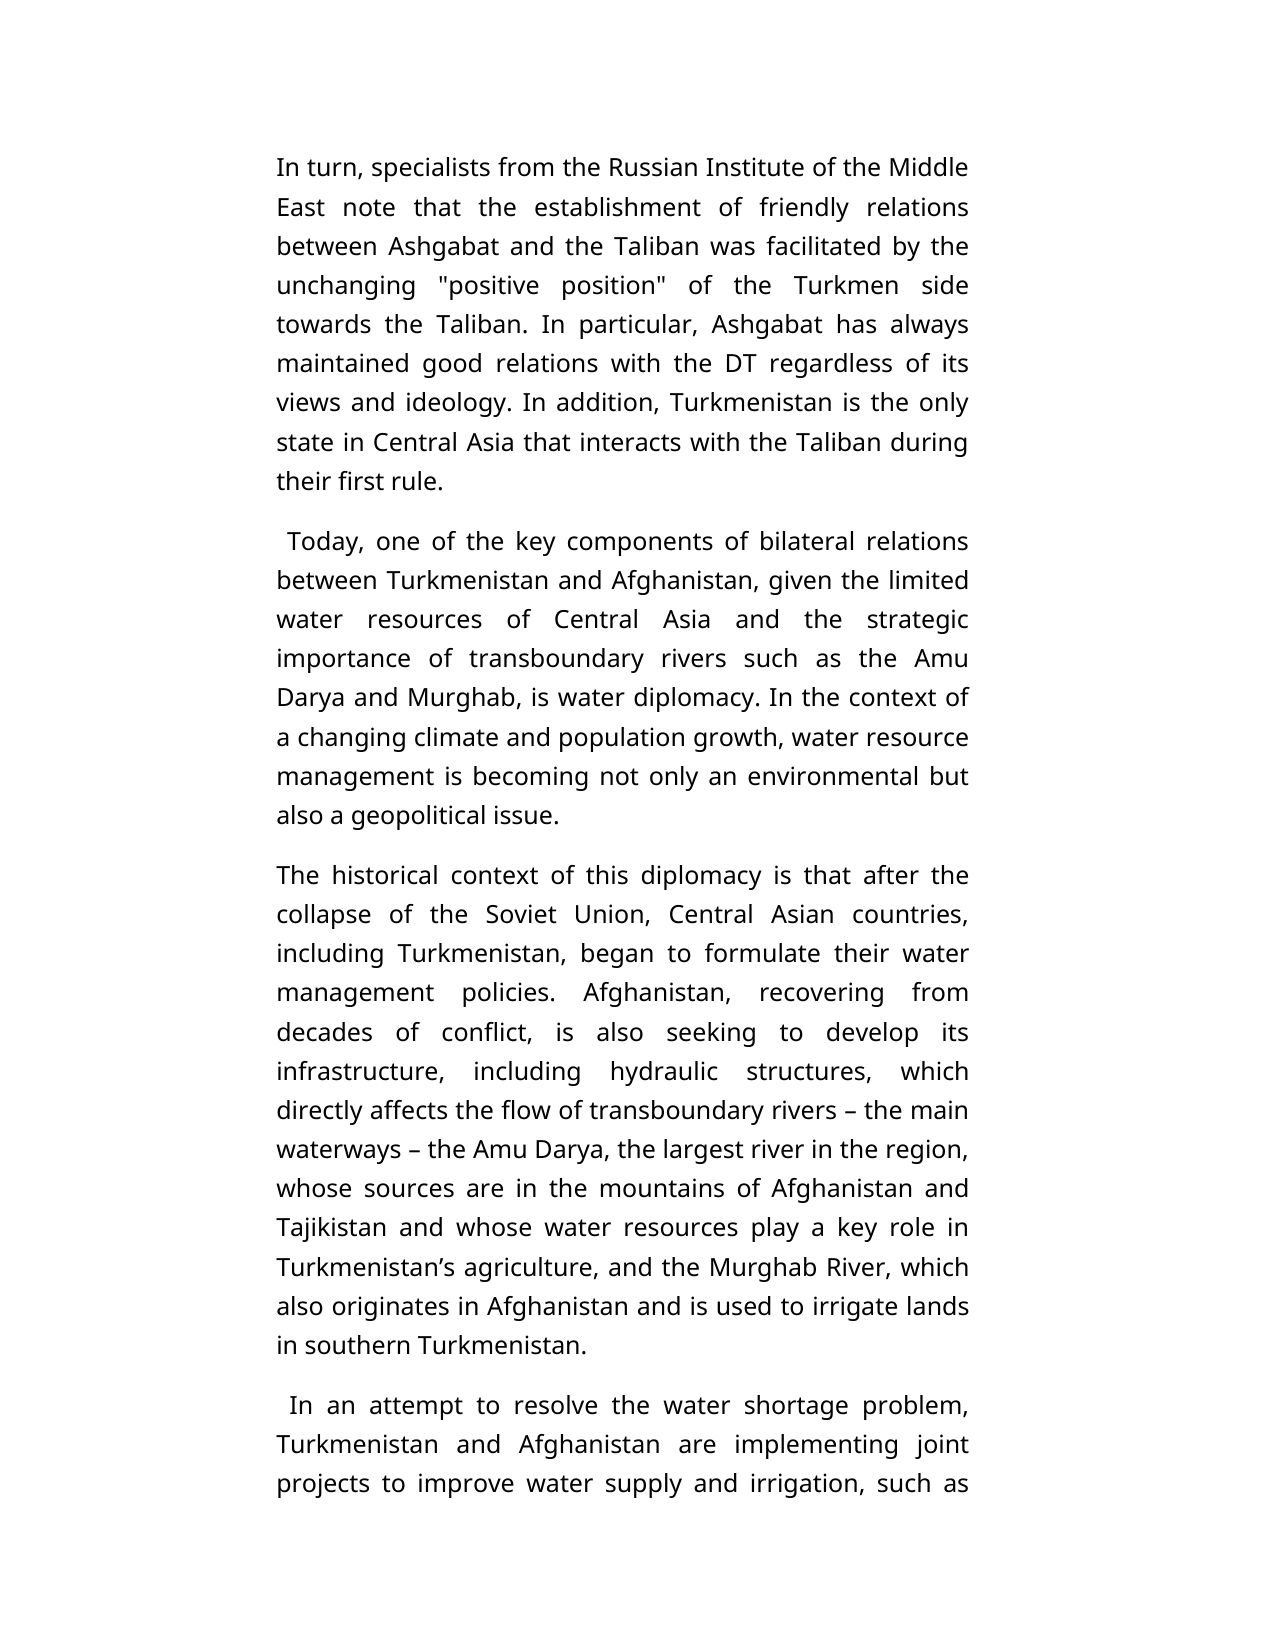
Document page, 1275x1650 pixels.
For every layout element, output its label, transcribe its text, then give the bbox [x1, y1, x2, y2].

text In turn, specialists from the Russian Institute of the Middle East note that the establishment of friendly relations between Ashgabat and the Taliban was facilitated by the unchanging "positive position" of the Turkmen side towards the Taliban. In particular, Ashgabat has always maintained good relations with the DT regardless of its views and ideology. In addition, Turkmenistan is the only state in Central Asia that interacts with the Taliban during their first rule. [276, 150, 970, 497]
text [276, 1387, 970, 1500]
text The historical context of this diplomacy is that after the collapse of the Soviet Union, Central Asian countries, including Turkmenistan, began to formulate their water management policies. Afghanistan, recovering from decades of conflict, is also seeking to develop its infrastructure, including hydraulic structures, which directly affects the flow of transboundary rivers – the main waterways – the Amu Darya, the largest river in the region, whose sources are in the mountains of Afghanistan and Tajikistan and whose water resources play a key role in Turkmenistan’s agriculture, and the Murghab River, which also originates in Afghanistan and is used to irrigate lands in southern Turkmenistan. [276, 857, 970, 1362]
text Today, one of the key components of bilateral relations between Turkmenistan and Afghanistan, given the limited water resources of Central Asia and the strategic importance of transboundary rivers such as the Amu Darya and Murghab, is water diplomacy. In the context of a changing climate and population growth, water resource management is becoming not only an environmental but also a geopolitical issue. [276, 523, 970, 832]
